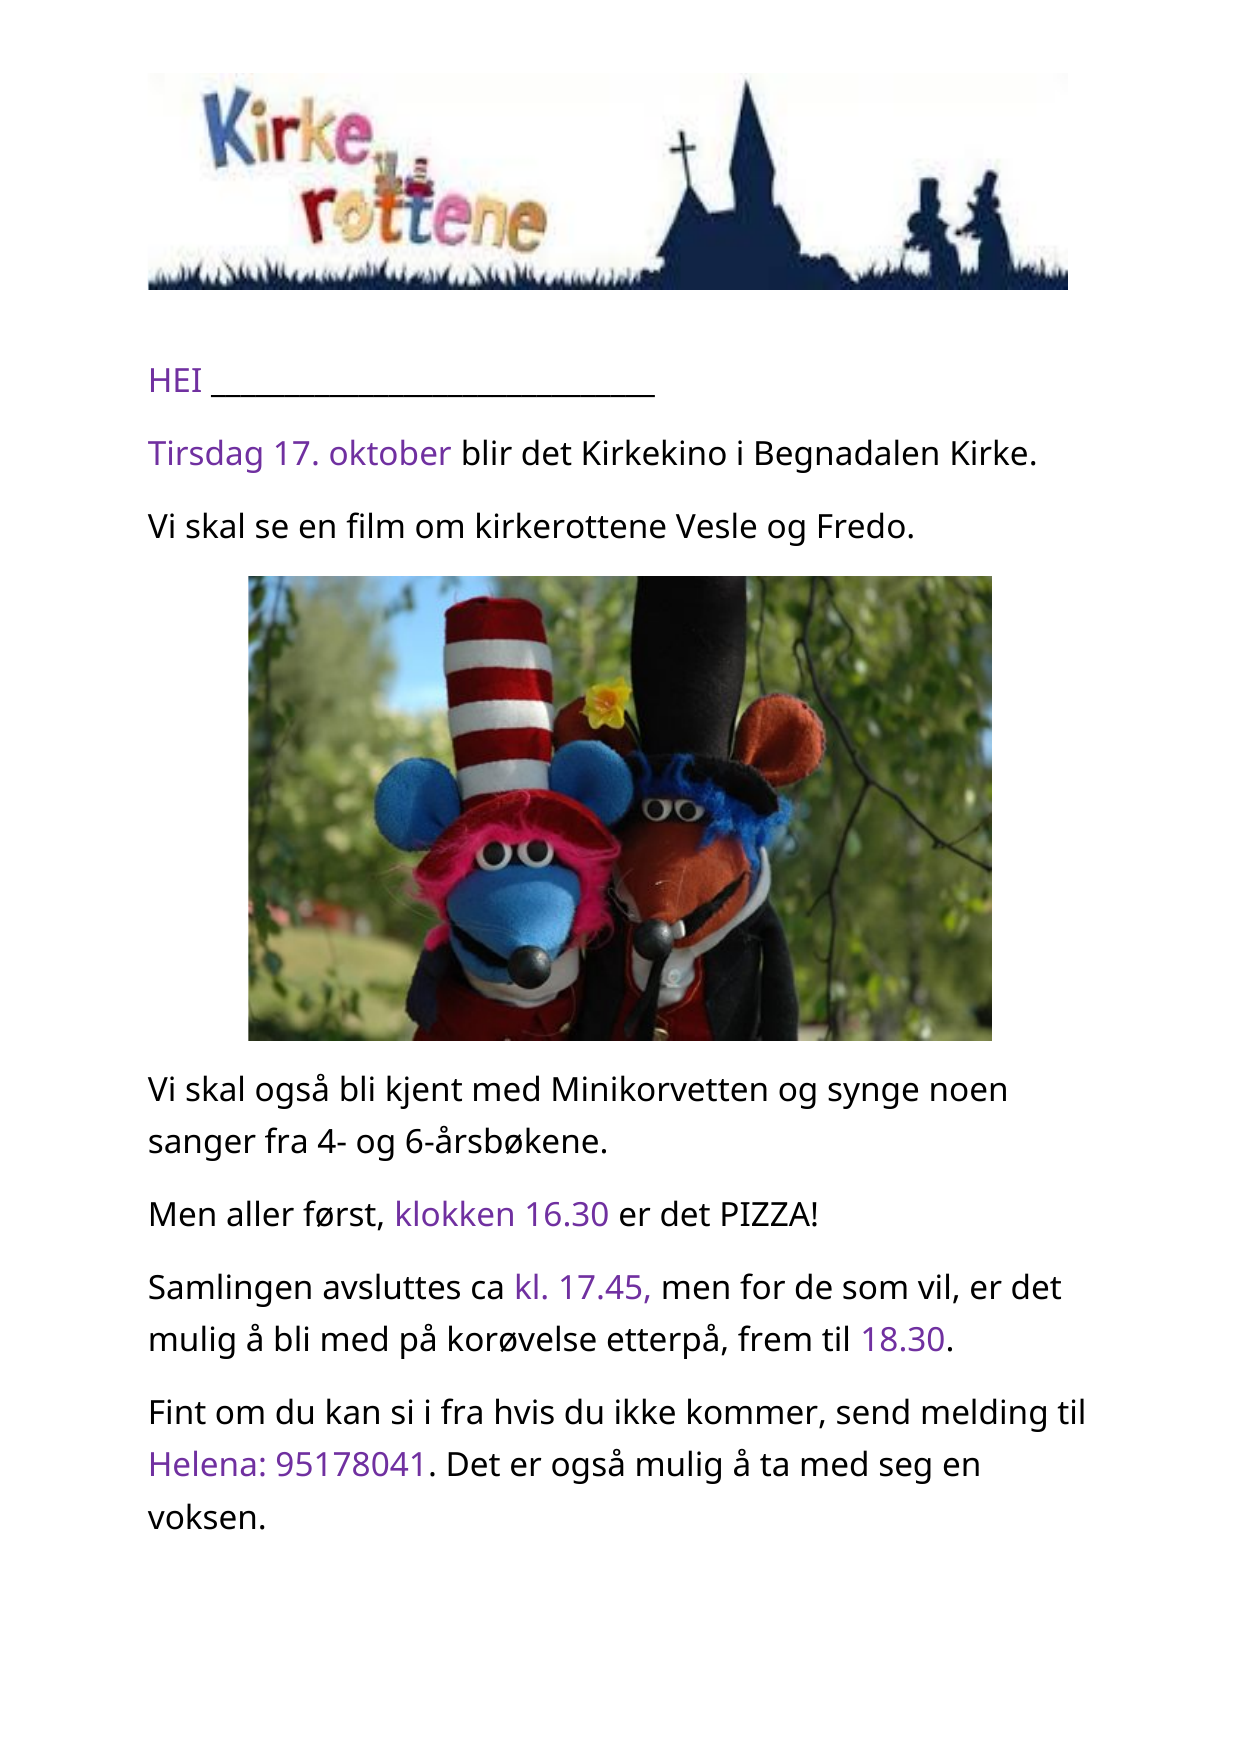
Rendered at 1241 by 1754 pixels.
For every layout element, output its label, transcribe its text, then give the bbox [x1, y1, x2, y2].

text Vi skal se en film om kirkerottene Vesle og Fredo. [148, 503, 1093, 548]
picture [248, 576, 992, 1041]
text Tirsdag 17. oktober blir det Kirkekino i Begnadalen Kirke. [148, 430, 1093, 476]
text Fint om du kan si i fra hvis du ikke kommer, send melding til Helena: 95178041. Det er også mulig å ta med seg en voksen. [148, 1389, 1093, 1539]
text Vi skal også bli kjent med Minikorvetten og synge noen sanger fra 4- og 6-årsbøkene. [148, 1066, 1093, 1163]
text Men aller først, klokken 16.30 er det PIZZA! [148, 1191, 1093, 1236]
text Samlingen avsluttes ca kl. 17.45, men for de som vil, er det mulig å bli med på korøvelse etterpå, frem til 18.30. [148, 1264, 1093, 1361]
picture [147, 73, 1068, 290]
text HEI ______________________________ [148, 357, 1093, 402]
